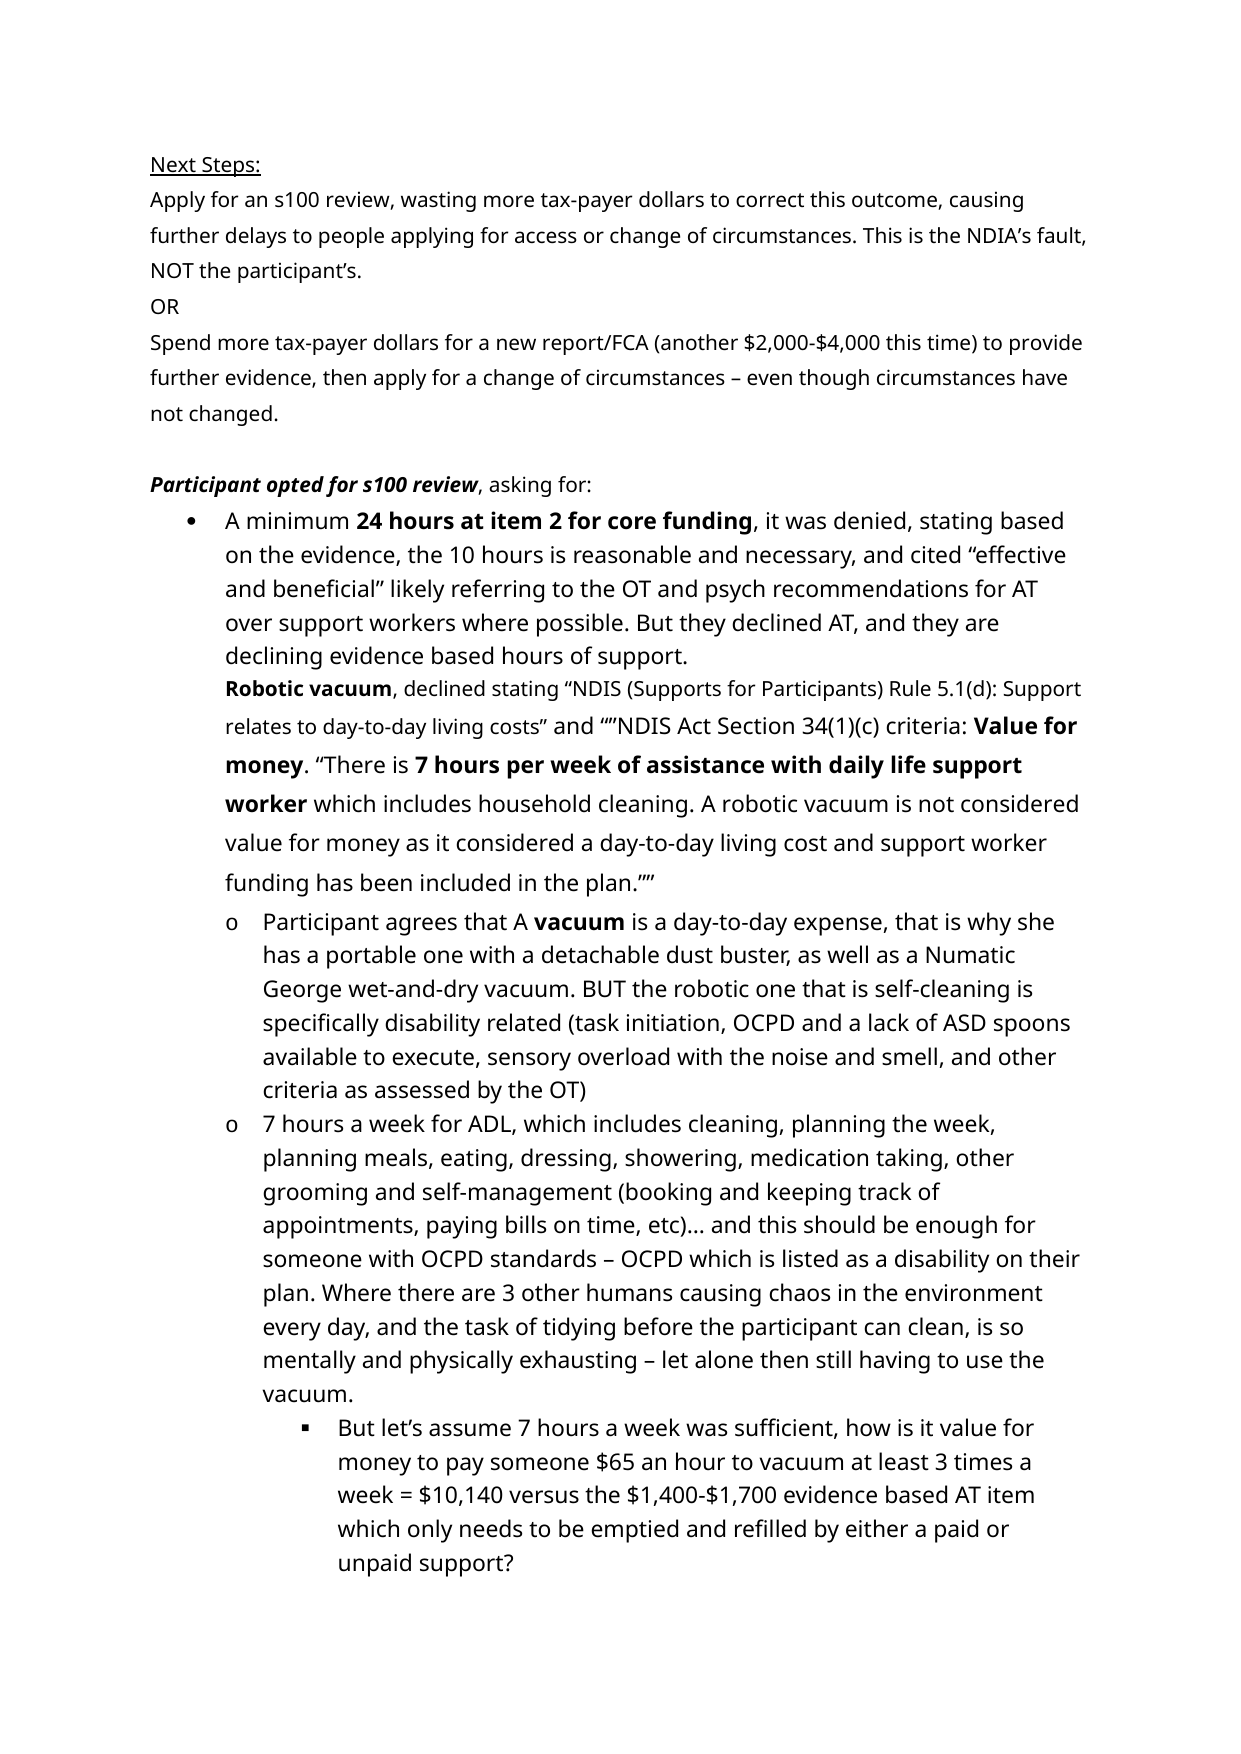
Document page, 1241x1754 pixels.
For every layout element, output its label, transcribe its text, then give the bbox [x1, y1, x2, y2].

list Participant agrees that A vacuum is a day-to-day expense, that is why she has a portable one with a detachable dust buster, as well as a Numatic George wet-and-dry vacuum. BUT the robotic one that is self-cleaning is specifically disability related (task initiation, OCPD and a lack of ASD spoons available to execute, sensory overload with the noise and smell, and other criteria as assessed by the OT) [225, 906, 1090, 1106]
text Spend more tax-payer dollars for a new report/FCA (another $2,000-$4,000 this time) to provide further evidence, then apply for a change of circumstances – even though circumstances have not changed. [150, 328, 1090, 427]
list A minimum 24 hours at item 2 for core funding, it was denied, stating based on the evidence, the 10 hours is reasonable and necessary, and cited “effective and beneficial” likely referring to the OT and psych recommendations for AT over support workers where possible. But they declined AT, and they are declining evidence based hours of support. [187, 505, 1090, 671]
list 7 hours a week for ADL, which includes cleaning, planning the week, planning meals, eating, dressing, showering, medication taking, other grooming and self-management (booking and keeping track of appointments, paying bills on time, etc)… and this should be enough for someone with OCPD standards – OCPD which is listed as a disability on their plan. Where there are 3 other humans causing chaos in the environment every day, and the task of tidying before the participant can clean, is so mentally and physically exhausting – let alone then still having to use the vacuum. [225, 1108, 1090, 1409]
text Participant opted for s100 review, asking for: [150, 470, 1090, 498]
list But let’s assume 7 hours a week was sufficient, how is it value for money to pay someone $65 an hour to vacuum at least 3 times a week = $10,140 versus the $1,400-$1,700 evidence based AT item which only needs to be emptied and refilled by either a paid or unpaid support? [300, 1412, 1090, 1578]
text Robotic vacuum, declined stating “NDIS (Supports for Participants) Rule 5.1(d): Support relates to day-to-day living costs” and “”NDIS Act Section 34(1)(c) criteria: Value for money. “There is 7 hours per week of assistance with daily life support worker which includes household cleaning. A robotic vacuum is not considered value for money as it considered a day-to-day living cost and support worker funding has been included in the plan.”” [225, 674, 1090, 898]
text OR [150, 292, 1090, 321]
text Apply for an s100 review, wasting more tax-payer dollars to correct this outcome, causing further delays to people applying for access or change of circumstances. This is the NDIA’s fault, NOT the participant’s. [150, 186, 1090, 285]
text Next Steps: [150, 150, 1090, 178]
